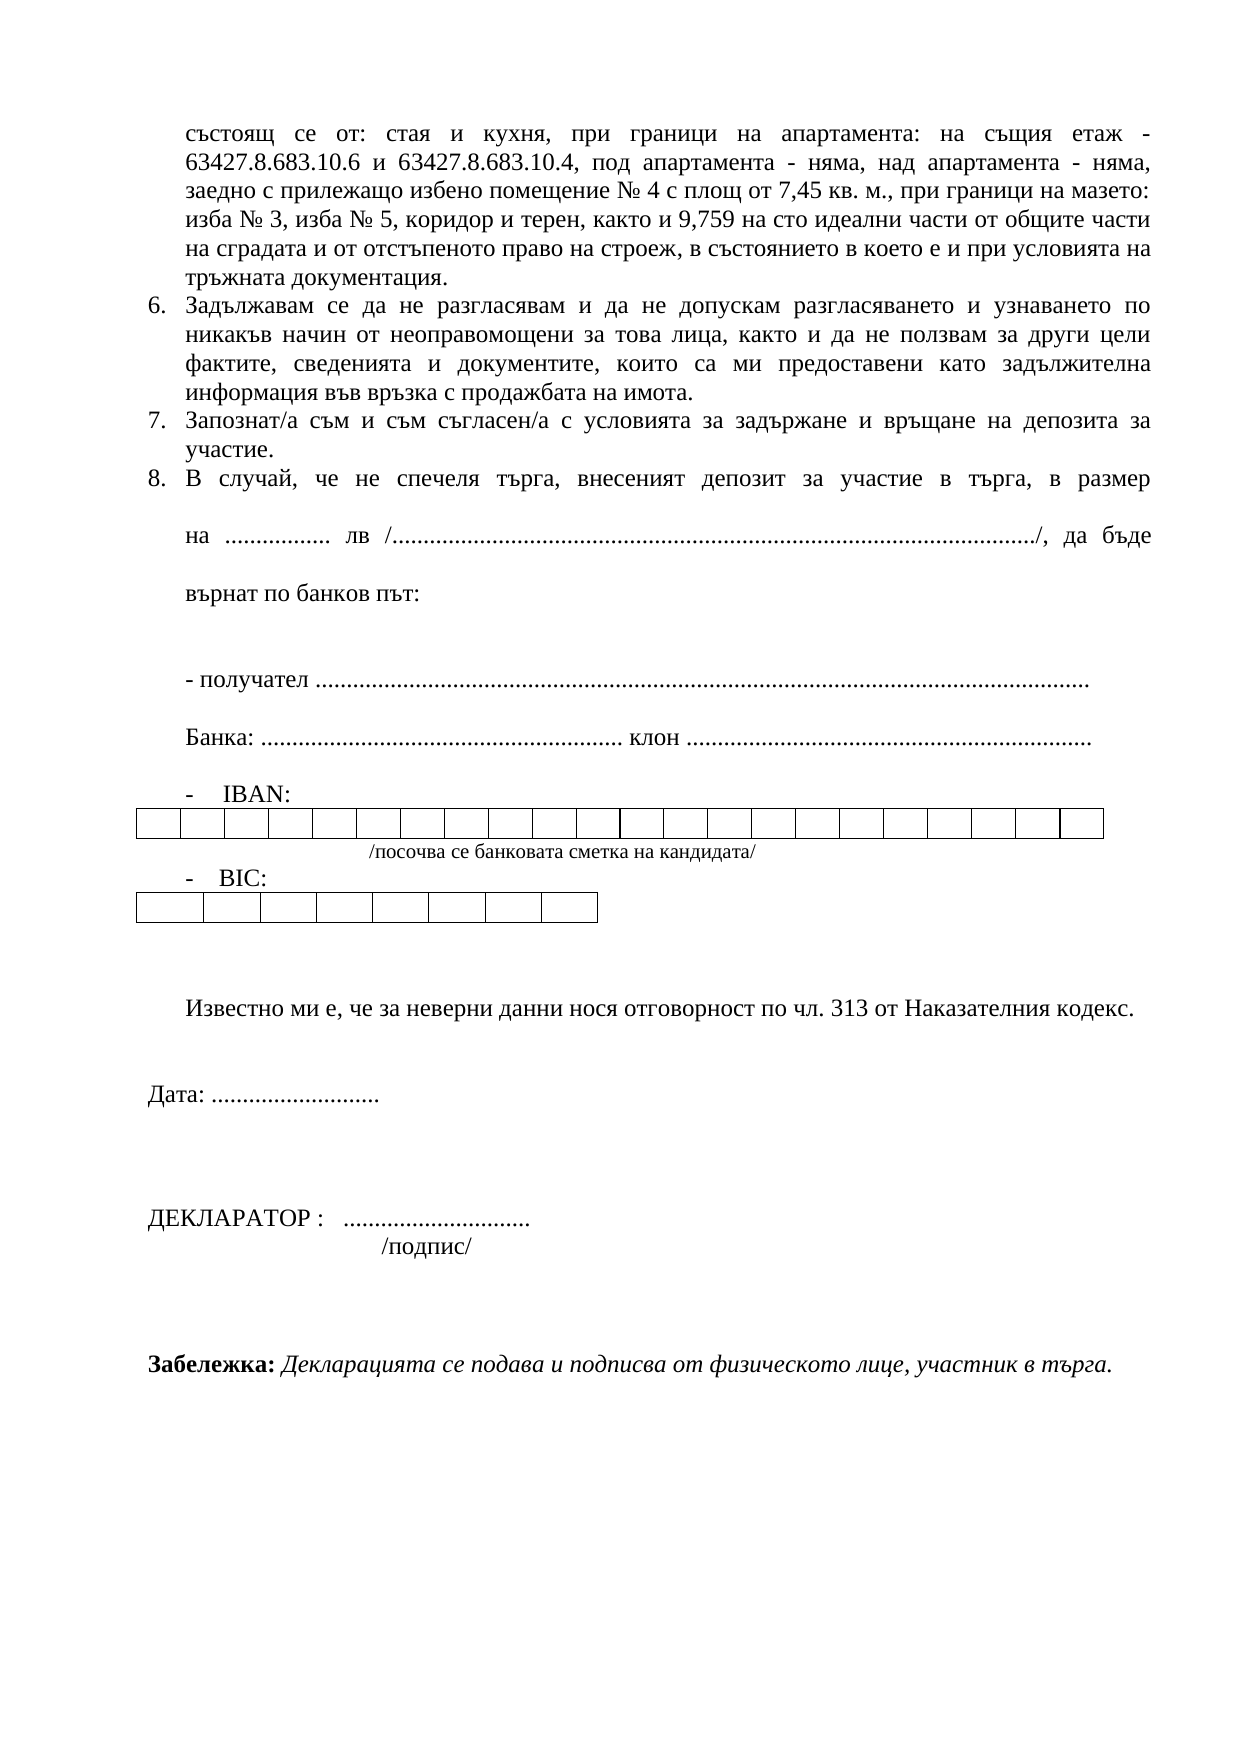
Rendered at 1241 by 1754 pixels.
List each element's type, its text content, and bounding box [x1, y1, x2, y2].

table_header [1016, 809, 1059, 838]
table_header [401, 809, 444, 838]
text Забележка: Декларацията се подава и подписва от физическото лице, участник в търга. [148, 1349, 1152, 1378]
table_header [204, 893, 260, 922]
table_header [373, 893, 428, 922]
text /посочва се банковата сметка на кандидата/ [185, 839, 1152, 863]
table_header [972, 809, 1015, 838]
table_header [840, 809, 883, 838]
table_header [486, 893, 541, 922]
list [148, 118, 1152, 291]
table_header [137, 893, 203, 922]
text - получател ............................................................................................................................ [185, 664, 1152, 693]
table_header [1061, 809, 1103, 838]
table_header [225, 809, 268, 838]
table_header [357, 809, 400, 838]
text - BIC: [185, 863, 1152, 892]
table_header [533, 809, 576, 838]
text Банка: .......................................................... клон ................................................................. [185, 722, 1152, 751]
list Запознат/а съм и съм съгласен/а с условията за задържане и връщане на депозита за участие. [148, 406, 1152, 463]
text /подпис/ [148, 1231, 1152, 1260]
table_header [796, 809, 839, 838]
table_header [269, 809, 312, 838]
text Дата: ........................... [148, 1079, 1152, 1108]
table_header [137, 809, 180, 838]
table_header [317, 893, 372, 922]
table_header [313, 809, 356, 838]
table_header [181, 809, 224, 838]
table_header [664, 809, 707, 838]
list IBAN: [185, 779, 1152, 808]
table_header [542, 893, 597, 922]
table_header [752, 809, 795, 838]
table_header [261, 893, 316, 922]
table_header [928, 809, 971, 838]
table_header [621, 809, 663, 838]
table_header [884, 809, 927, 838]
text ДЕКЛАРАТОР : .............................. [148, 1203, 1152, 1231]
table_header [445, 809, 488, 838]
table_header [708, 809, 751, 838]
list Задължавам се да не разгласявам и да не допускам разгласяването и узнаването по никакъв начин от неоправомощени за това лица, както и да не ползвам за други цели фактите, сведенията и документите, които са ми предоставени като задължителна информация във връзка с продажбата на имота. [148, 291, 1152, 406]
list Известно ми е, че за неверни данни нося отговорност по чл. 313 от Наказателния кодекс. [185, 993, 1152, 1021]
table_header [429, 893, 485, 922]
list В случай, че не спечеля търга, внесеният депозит за участие в търга, в размер на ................. лв /......................................................................................................./, да бъде върнат по банков път: [148, 463, 1152, 607]
table_header [489, 809, 532, 838]
table_header [577, 809, 619, 838]
